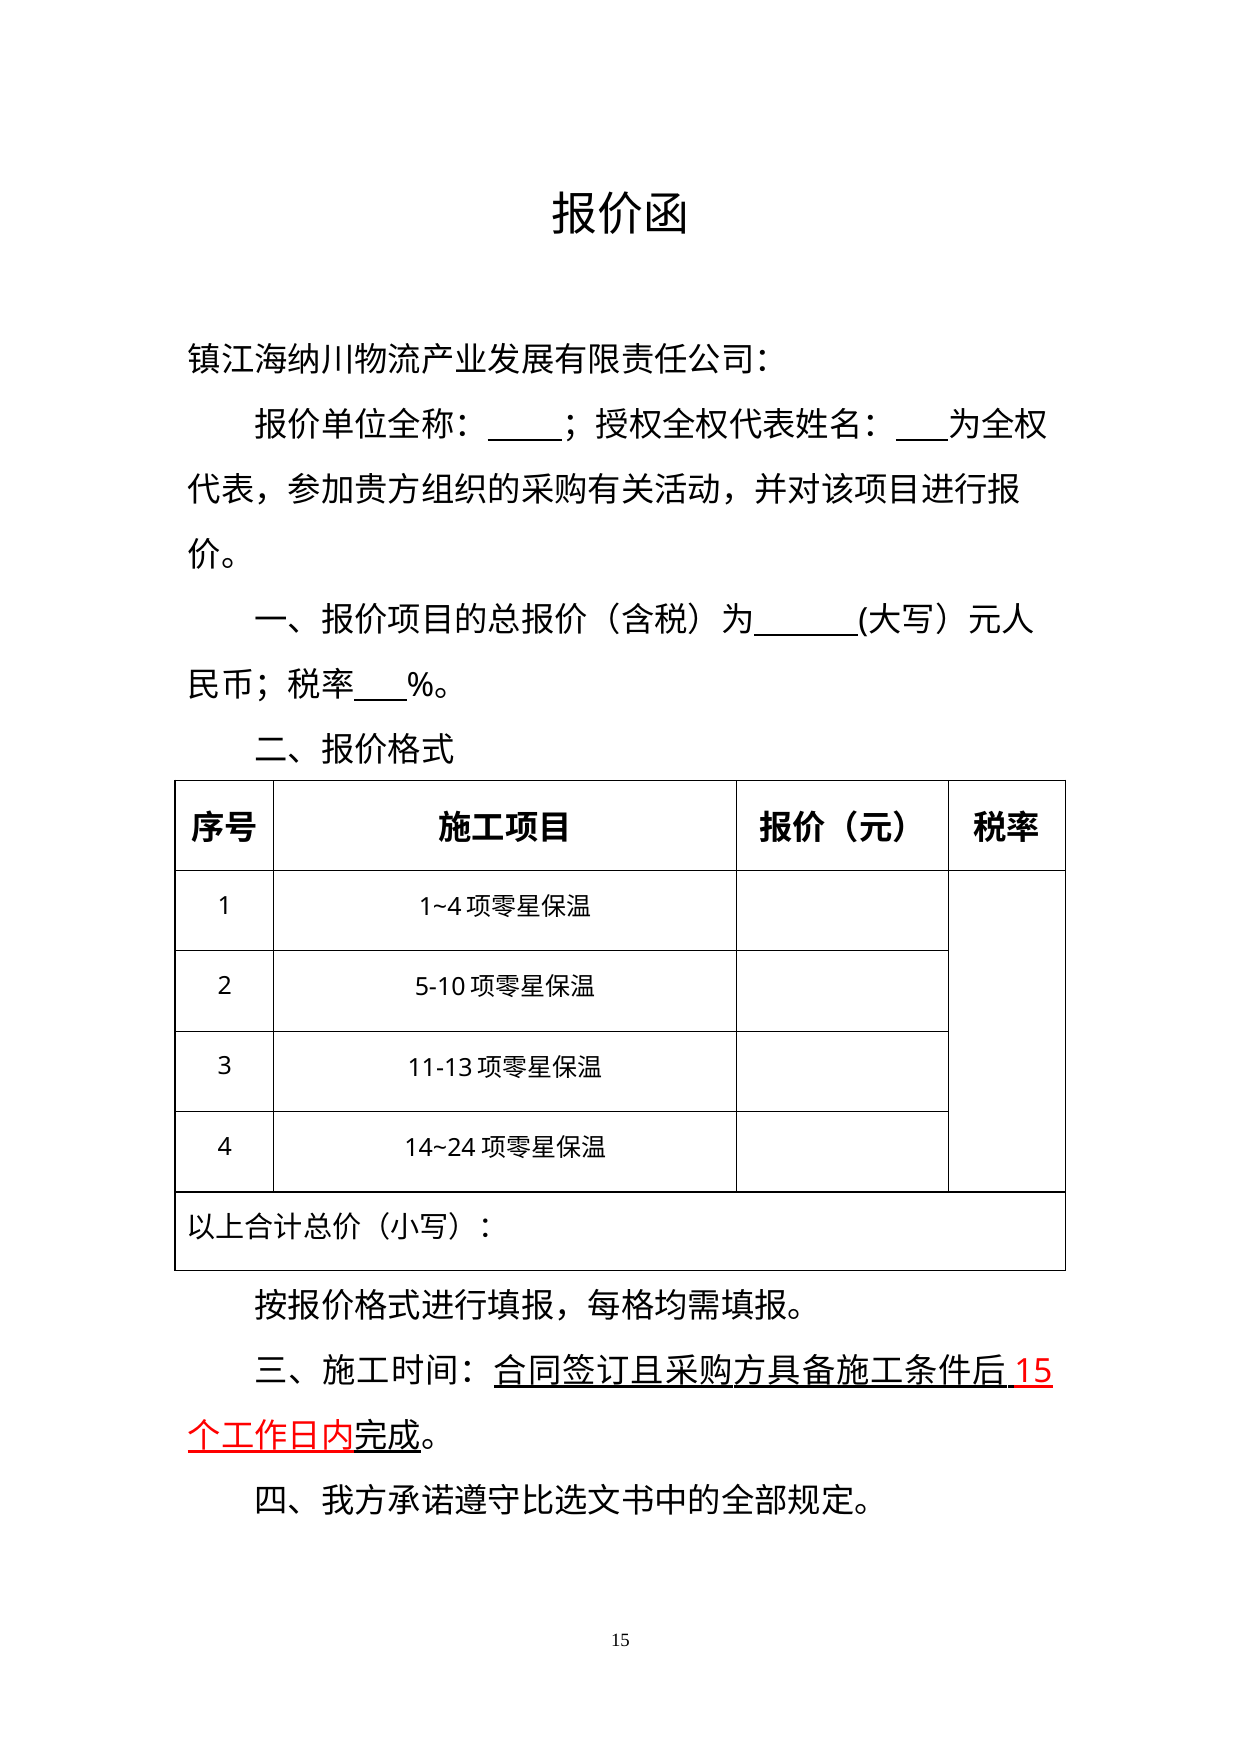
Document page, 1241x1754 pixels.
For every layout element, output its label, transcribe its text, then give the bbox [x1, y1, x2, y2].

table_cell [737, 1032, 948, 1111]
text 一、报价项目的总报价（含税）为 (大写）元人民币；税率 %。 [187, 584, 1053, 714]
table_header 报价（元） [737, 781, 948, 870]
table_header 税率 [949, 781, 1065, 870]
table_cell [737, 1112, 948, 1191]
table_cell 1~4项零星保温 [274, 871, 736, 950]
text 二、报价格式 [187, 714, 1053, 779]
text 报价单位全称： ；授权全权代表姓名： 为全权代表，参加贵方组织的采购有关活动，并对该项目进行报价。 [187, 389, 1053, 584]
table_cell 11-13项零星保温 [274, 1032, 736, 1111]
text 四、我方承诺遵守比选文书中的全部规定。 [187, 1466, 1053, 1531]
table_cell 4 [176, 1112, 273, 1191]
table_cell [737, 871, 948, 950]
table_header 序号 [176, 781, 273, 870]
subtitle 报价函 [187, 162, 1053, 259]
table_cell 14~24项零星保温 [274, 1112, 736, 1191]
table_cell 3 [176, 1032, 273, 1111]
table_cell [737, 951, 948, 1031]
text 按报价格式进行填报，每格均需填报。 [187, 1271, 1053, 1336]
table_cell 5-10项零星保温 [274, 951, 736, 1031]
text 三、施工时间：合同签订且采购方具备施工条件后15个工作日内完成。 [187, 1336, 1053, 1466]
table_header 施工项目 [274, 781, 736, 870]
table_cell 以上合计总价（小写）： [176, 1193, 1065, 1270]
table_cell [949, 871, 1065, 1191]
table_cell 1 [176, 871, 273, 950]
table_cell 2 [176, 951, 273, 1031]
text 镇江海纳川物流产业发展有限责任公司： [187, 324, 1053, 389]
